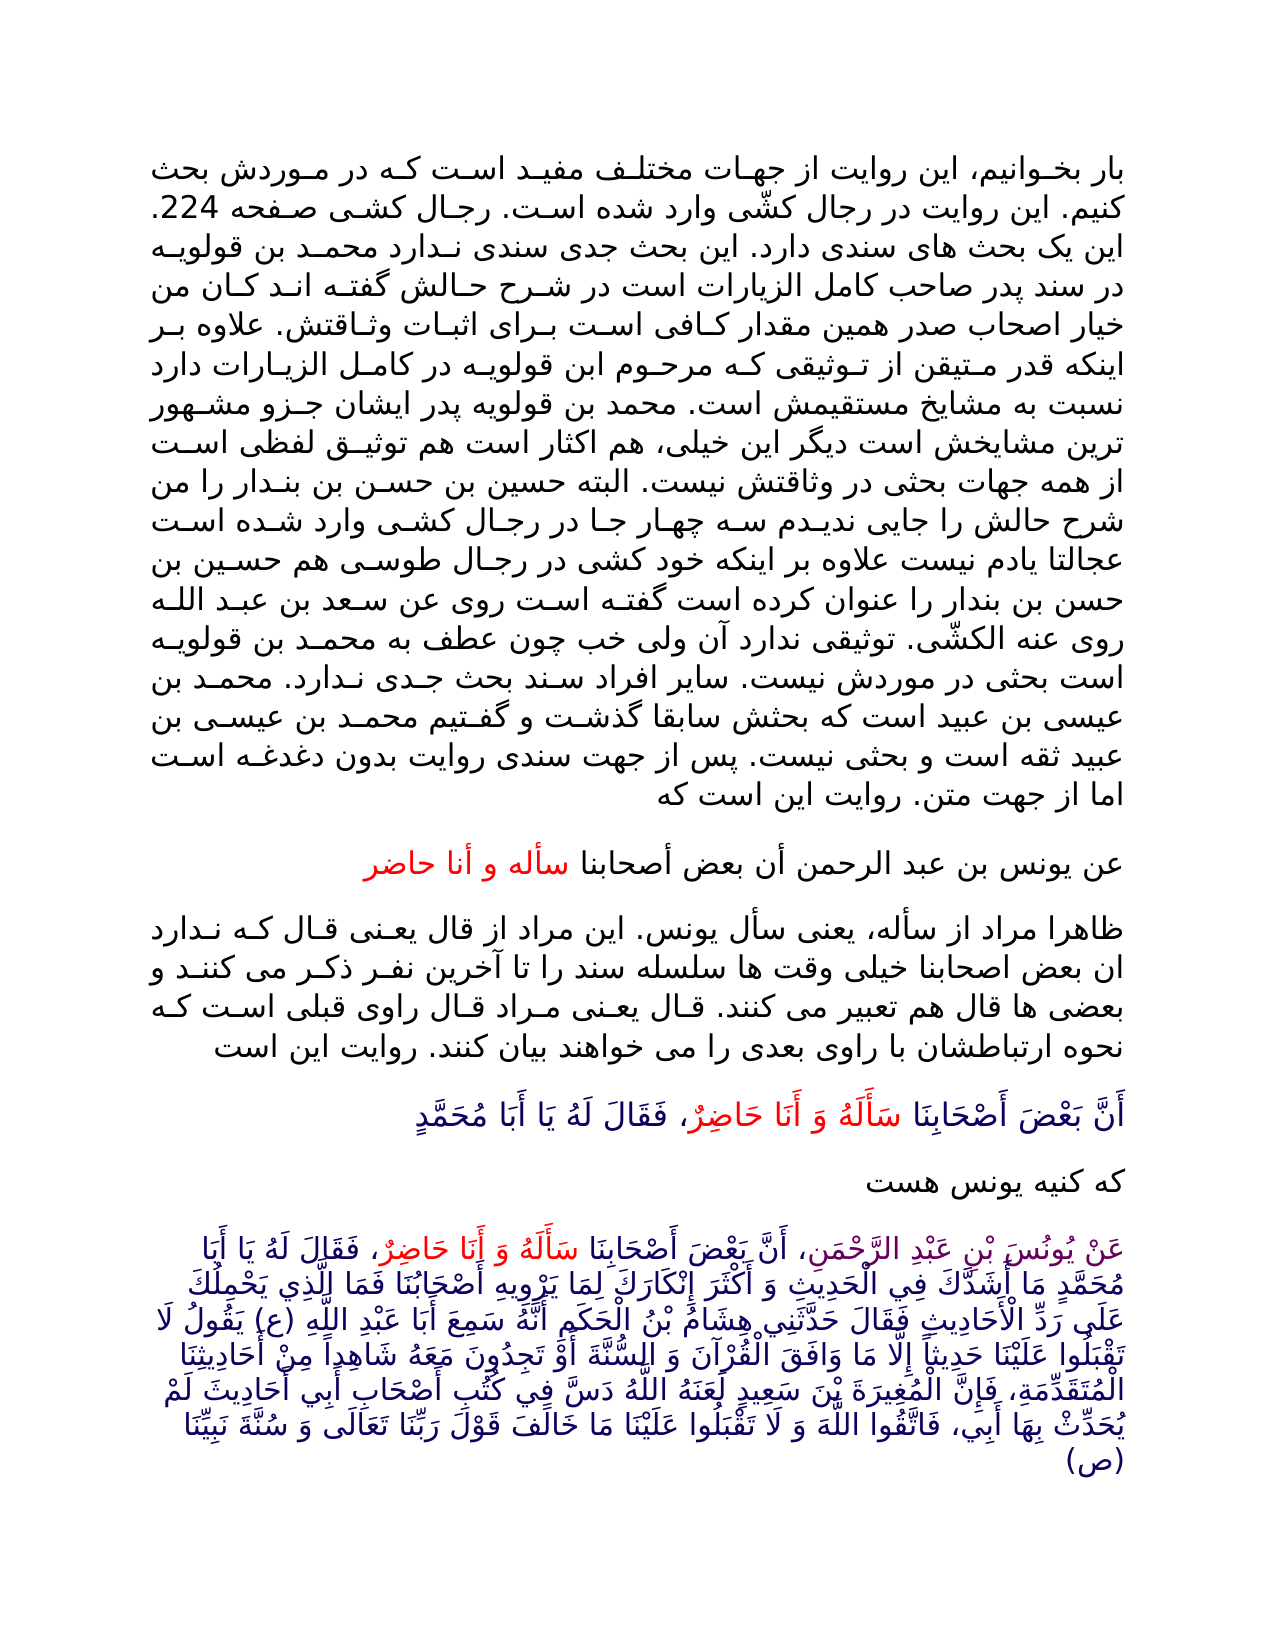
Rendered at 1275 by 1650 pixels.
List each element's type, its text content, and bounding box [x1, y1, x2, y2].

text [150, 150, 1125, 813]
text أَنَّ بَعْضَ أَصْحَابِنَا سَأَلَهُ وَ أَنَا حَاضِرٌ، فَقَالَ لَهُ يَا أَبَا مُحَمَّدٍ [150, 1096, 1125, 1134]
text عن يونس بن عبد الرحمن أن بعض أصحابنا سأله و أنا حاضر [150, 845, 1125, 881]
text عَنْ يُونُسَ بْنِ عَبْدِ الرَّحْمَنِ، أَنَّ بَعْضَ أَصْحَابِنَا سَأَلَهُ وَ أَنَا حَاضِرٌ، فَقَالَ لَهُ يَا أَبَا مُحَمَّدٍ مَا أَشَدَّكَ فِي الْحَدِيثِ وَ أَكْثَرَ إِنْكَارَكَ لِمَا يَرْوِيهِ أَصْحَابُنَا فَمَا الَّذِي يَحْمِلُكَ عَلَى رَدِّ الْأَحَادِيثِ فَقَالَ حَدَّثَنِي هِشَامُ بْنُ الْحَكَمِ أَنَّهُ سَمِعَ أَبَا عَبْدِ اللَّهِ (ع) يَقُولُ لَا تَقْبَلُوا عَلَيْنَا حَدِيثاً إِلَّا مَا وَافَقَ الْقُرْآنَ وَ السُّنَّةَ أَوْ تَجِدُونَ مَعَهُ شَاهِداً مِنْ أَحَادِيثِنَا الْمُتَقَدِّمَةِ، فَإِنَّ الْمُغِيرَةَ بْنَ سَعِيدٍ لَعَنَهُ اللَّهُ دَسَّ فِي كُتُبِ أَصْحَابِ أَبِي أَحَادِيثَ لَمْ يُحَدِّثْ بِهَا أَبِي، فَاتَّقُوا اللَّهَ وَ لَا تَقْبَلُوا عَلَيْنَا مَا خَالَفَ قَوْلَ رَبِّنَا تَعَالَى وَ سُنَّةَ نَبِيِّنَا (ص) [150, 1231, 1125, 1478]
text ظاهرا مراد از سأله، یعنی سأل یونس. این مراد از قال یعنی قال که ندارد ان بعض اصحابنا خیلی وقت ها سلسله سند را تا آخرین نفر ذکر می کنند و بعضی ها قال هم تعبیر می کنند. قال یعنی مراد قال راوی قبلی است که نحوه ارتباطشان با راوی بعدی را می خواهند بیان کنند. روایت این است [150, 911, 1125, 1064]
text که کنیه یونس هست [150, 1163, 1125, 1199]
